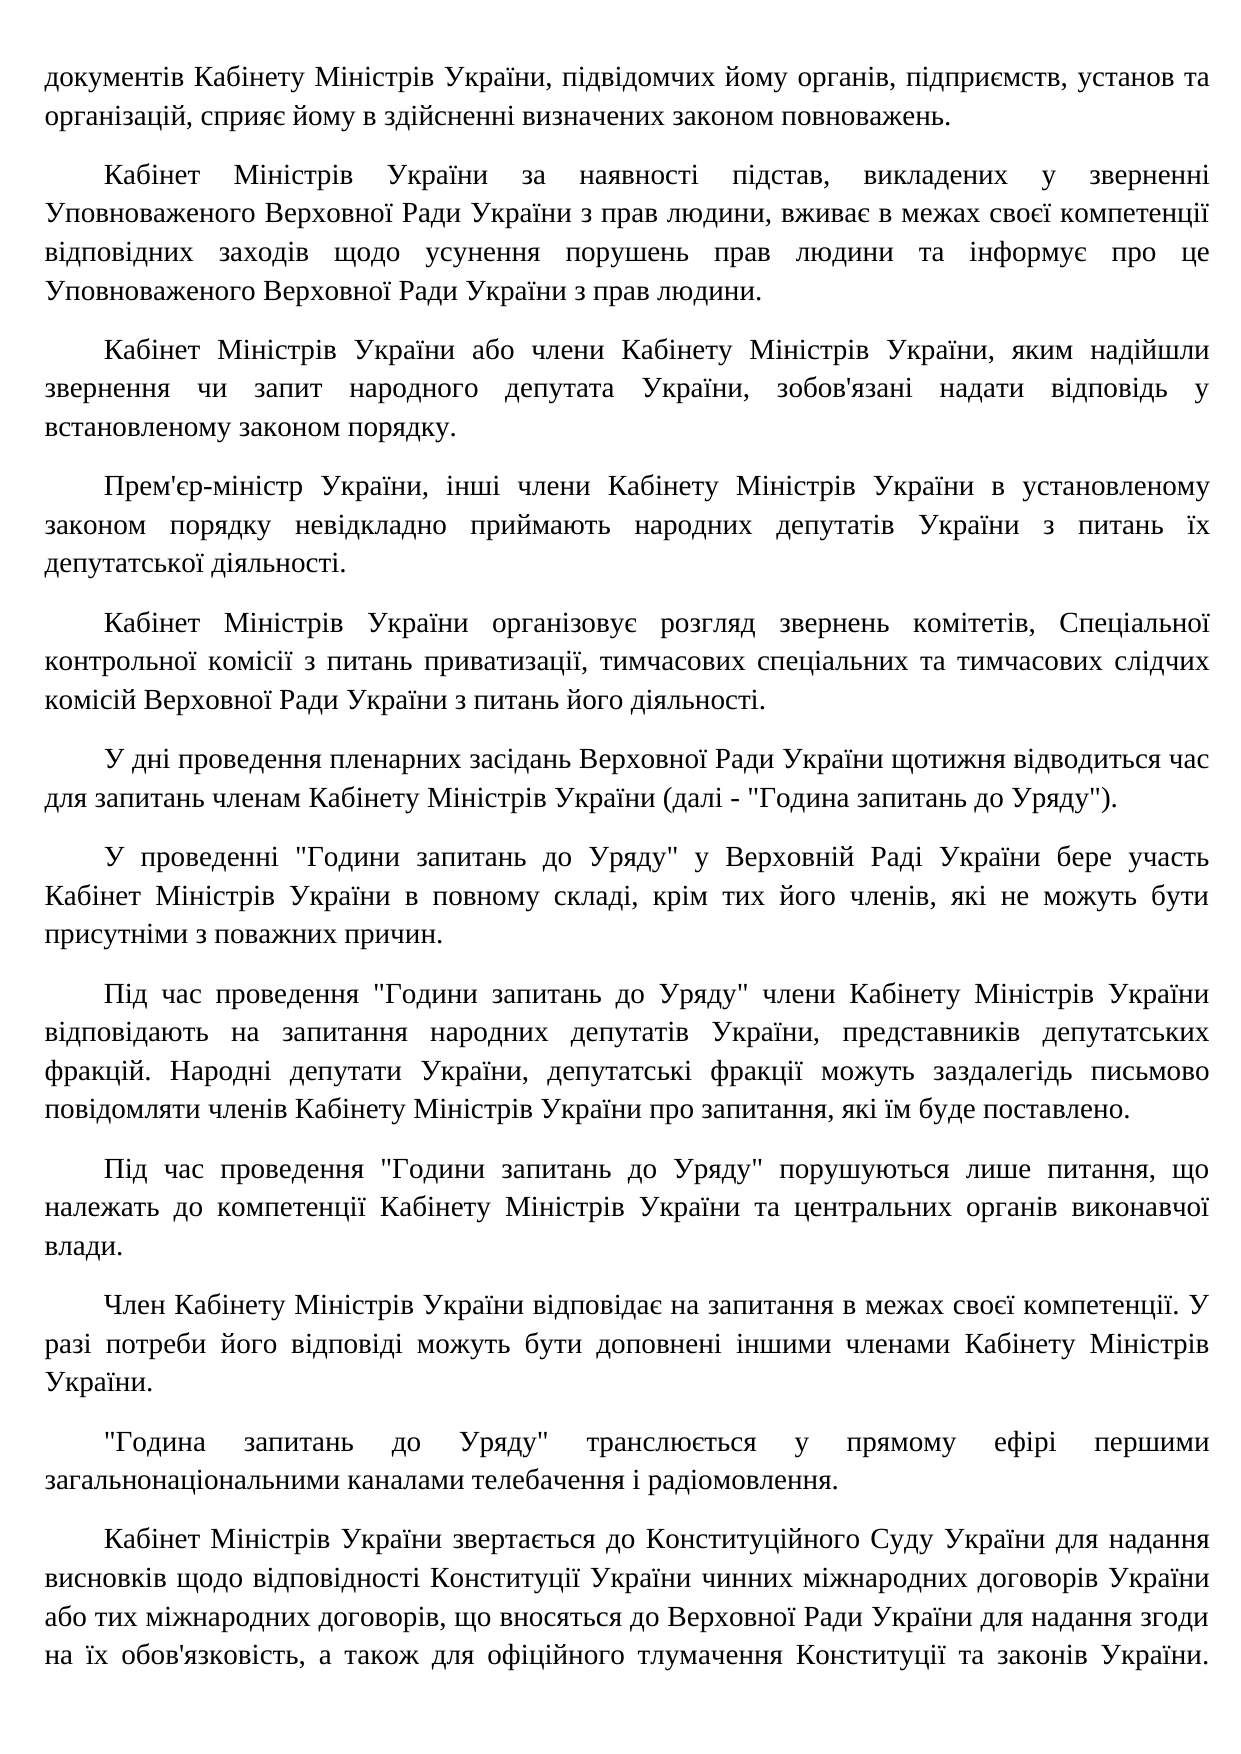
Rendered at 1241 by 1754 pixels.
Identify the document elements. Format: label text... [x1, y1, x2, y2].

text Кабінет Міністрів України або члени Кабінету Міністрів України, яким надійшли звернення чи запит народного депутата України, зобов'язані надати відповідь у встановленому законом порядку. [44, 332, 1211, 443]
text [44, 1522, 1211, 1671]
text У дні проведення пленарних засідань Верховної Ради України щотижня відводиться час для запитань членам Кабінету Міністрів України (далі - "Година запитань до Уряду"). [44, 741, 1211, 813]
text Прем'єр-міністр України, інші члени Кабінету Міністрів України в установленому законом порядку невідкладно приймають народних депутатів України з питань їх депутатської діяльності. [44, 468, 1211, 579]
text Кабінет Міністрів України організовує розгляд звернень комітетів, Спеціальної контрольної комісії з питань приватизації, тимчасових спеціальних та тимчасових слідчих комісій Верховної Ради України з питань його діяльності. [44, 605, 1211, 716]
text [44, 59, 1211, 131]
text Кабінет Міністрів України за наявності підстав, викладених у зверненні Уповноваженого Верховної Ради України з прав людини, вживає в межах своєї компетенції відповідних заходів щодо усунення порушень прав людини та інформує про це Уповноваженого Верховної Ради України з прав людини. [44, 157, 1211, 306]
text Член Кабінету Міністрів України відповідає на запитання в межах своєї компетенції. У разі потреби його відповіді можуть бути доповнені іншими членами Кабінету Міністрів України. [44, 1287, 1211, 1398]
text Під час проведення "Години запитань до Уряду" члени Кабінету Міністрів України відповідають на запитання народних депутатів України, представників депутатських фракцій. Народні депутати України, депутатські фракції можуть заздалегідь письмово повідомляти членів Кабінету Міністрів України про запитання, які їм буде поставлено. [44, 976, 1211, 1125]
text "Година запитань до Уряду" транслюється у прямому ефірі першими загальнонаціональними каналами телебачення і радіомовлення. [44, 1424, 1211, 1496]
text Під час проведення "Години запитань до Уряду" порушуються лише питання, що належать до компетенції Кабінету Міністрів України та центральних органів виконавчої влади. [44, 1151, 1211, 1261]
text У проведенні "Години запитань до Уряду" у Верховній Раді України бере участь Кабінет Міністрів України в повному складі, крім тих його членів, які не можуть бути присутніми з поважних причин. [44, 839, 1211, 950]
